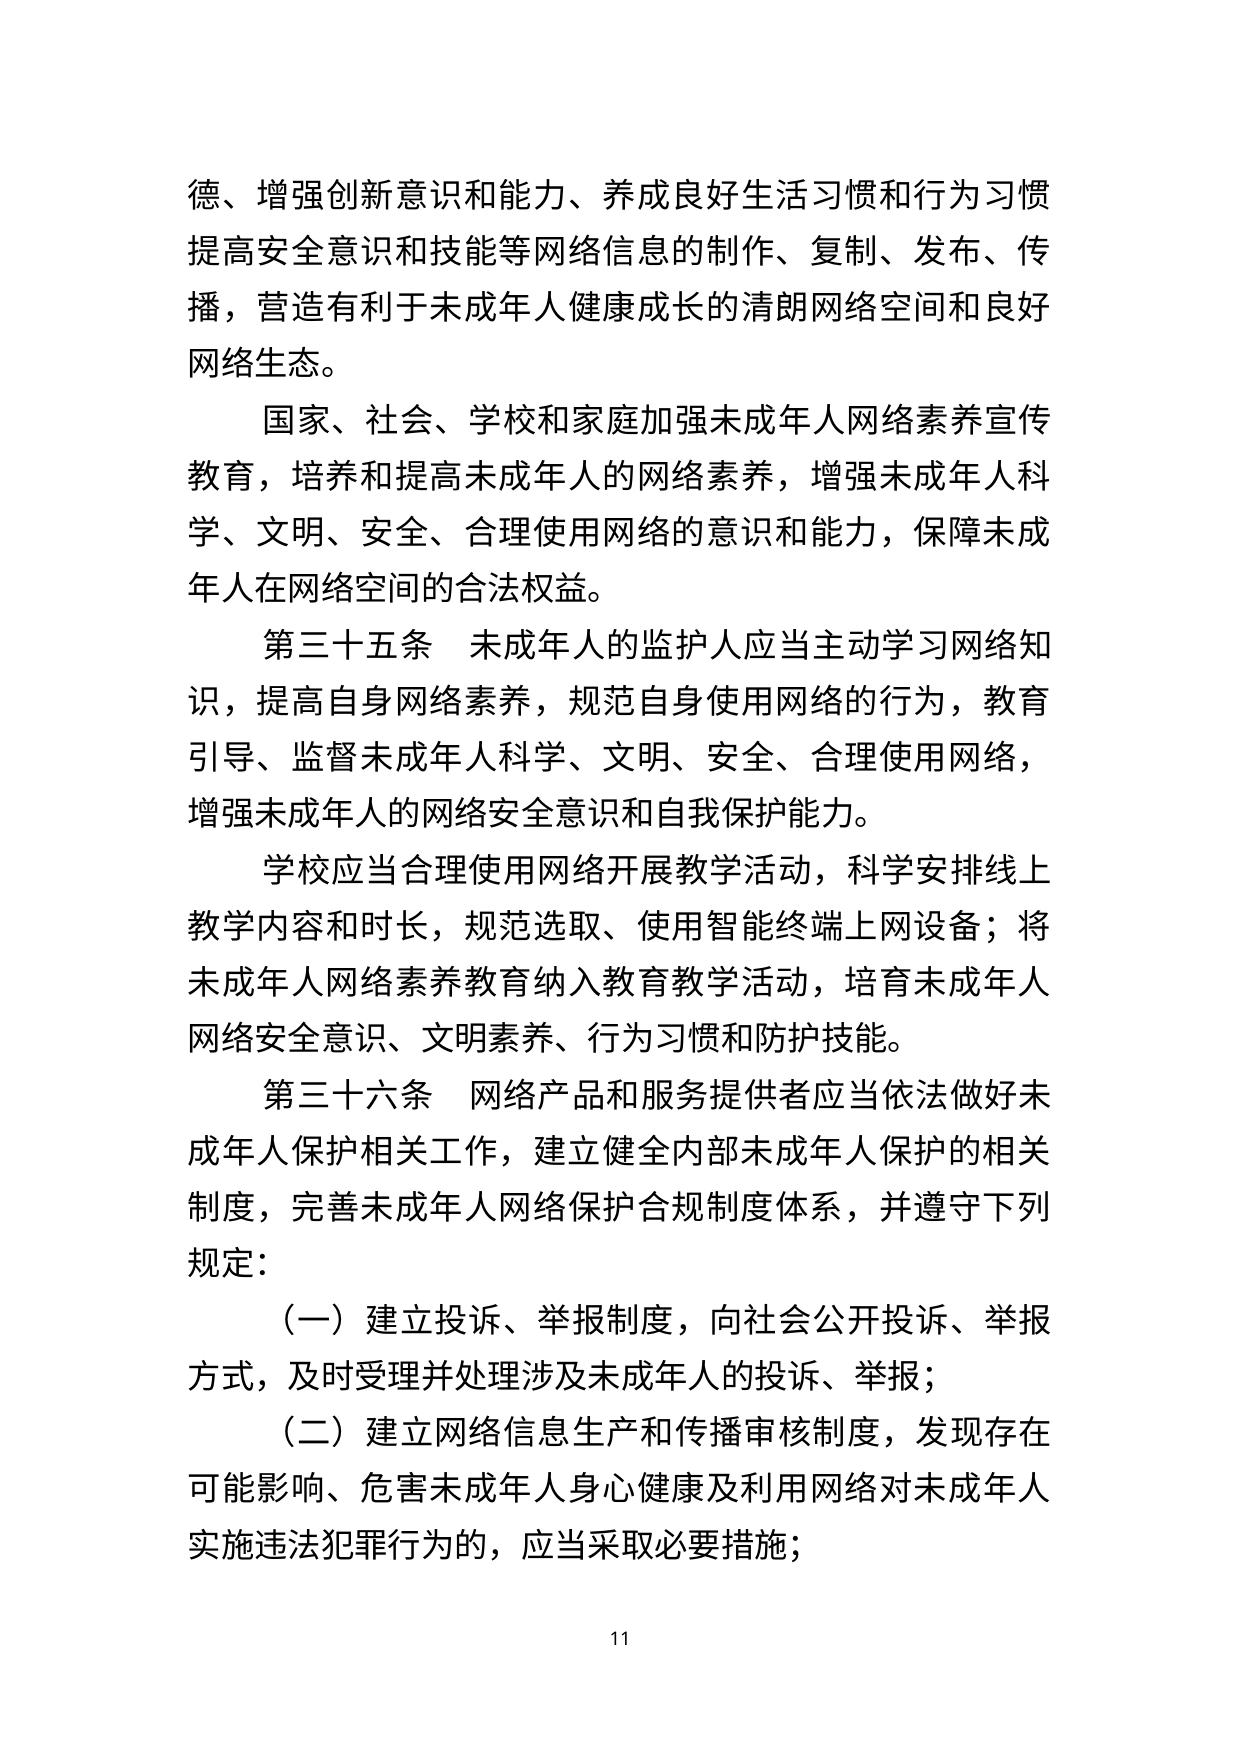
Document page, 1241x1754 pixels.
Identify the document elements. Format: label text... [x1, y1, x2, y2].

text （一）建立投诉、举报制度，向社会公开投诉、举报方式，及时受理并处理涉及未成年人的投诉、举报； [187, 1287, 1053, 1399]
text 第三十六条 网络产品和服务提供者应当依法做好未成年人保护相关工作，建立健全内部未成年人保护的相关制度，完善未成年人网络保护合规制度体系，并遵守下列规定： [187, 1062, 1053, 1287]
text 学校应当合理使用网络开展教学活动，科学安排线上教学内容和时长，规范选取、使用智能终端上网设备；将未成年人网络素养教育纳入教育教学活动，培育未成年人网络安全意识、文明素养、行为习惯和防护技能。 [187, 837, 1053, 1062]
text 国家、社会、学校和家庭加强未成年人网络素养宣传教育，培养和提高未成年人的网络素养，增强未成年人科学、文明、安全、合理使用网络的意识和能力，保障未成年人在网络空间的合法权益。 [187, 387, 1053, 612]
text （二）建立网络信息生产和传播审核制度，发现存在可能影响、危害未成年人身心健康及利用网络对未成年人实施违法犯罪行为的，应当采取必要措施； [187, 1399, 1053, 1568]
text 第三十五条 未成年人的监护人应当主动学习网络知识，提高自身网络素养，规范自身使用网络的行为，教育、引导、监督未成年人科学、文明、安全、合理使用网络，增强未成年人的网络安全意识和自我保护能力。 [187, 612, 1053, 837]
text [187, 162, 1053, 387]
